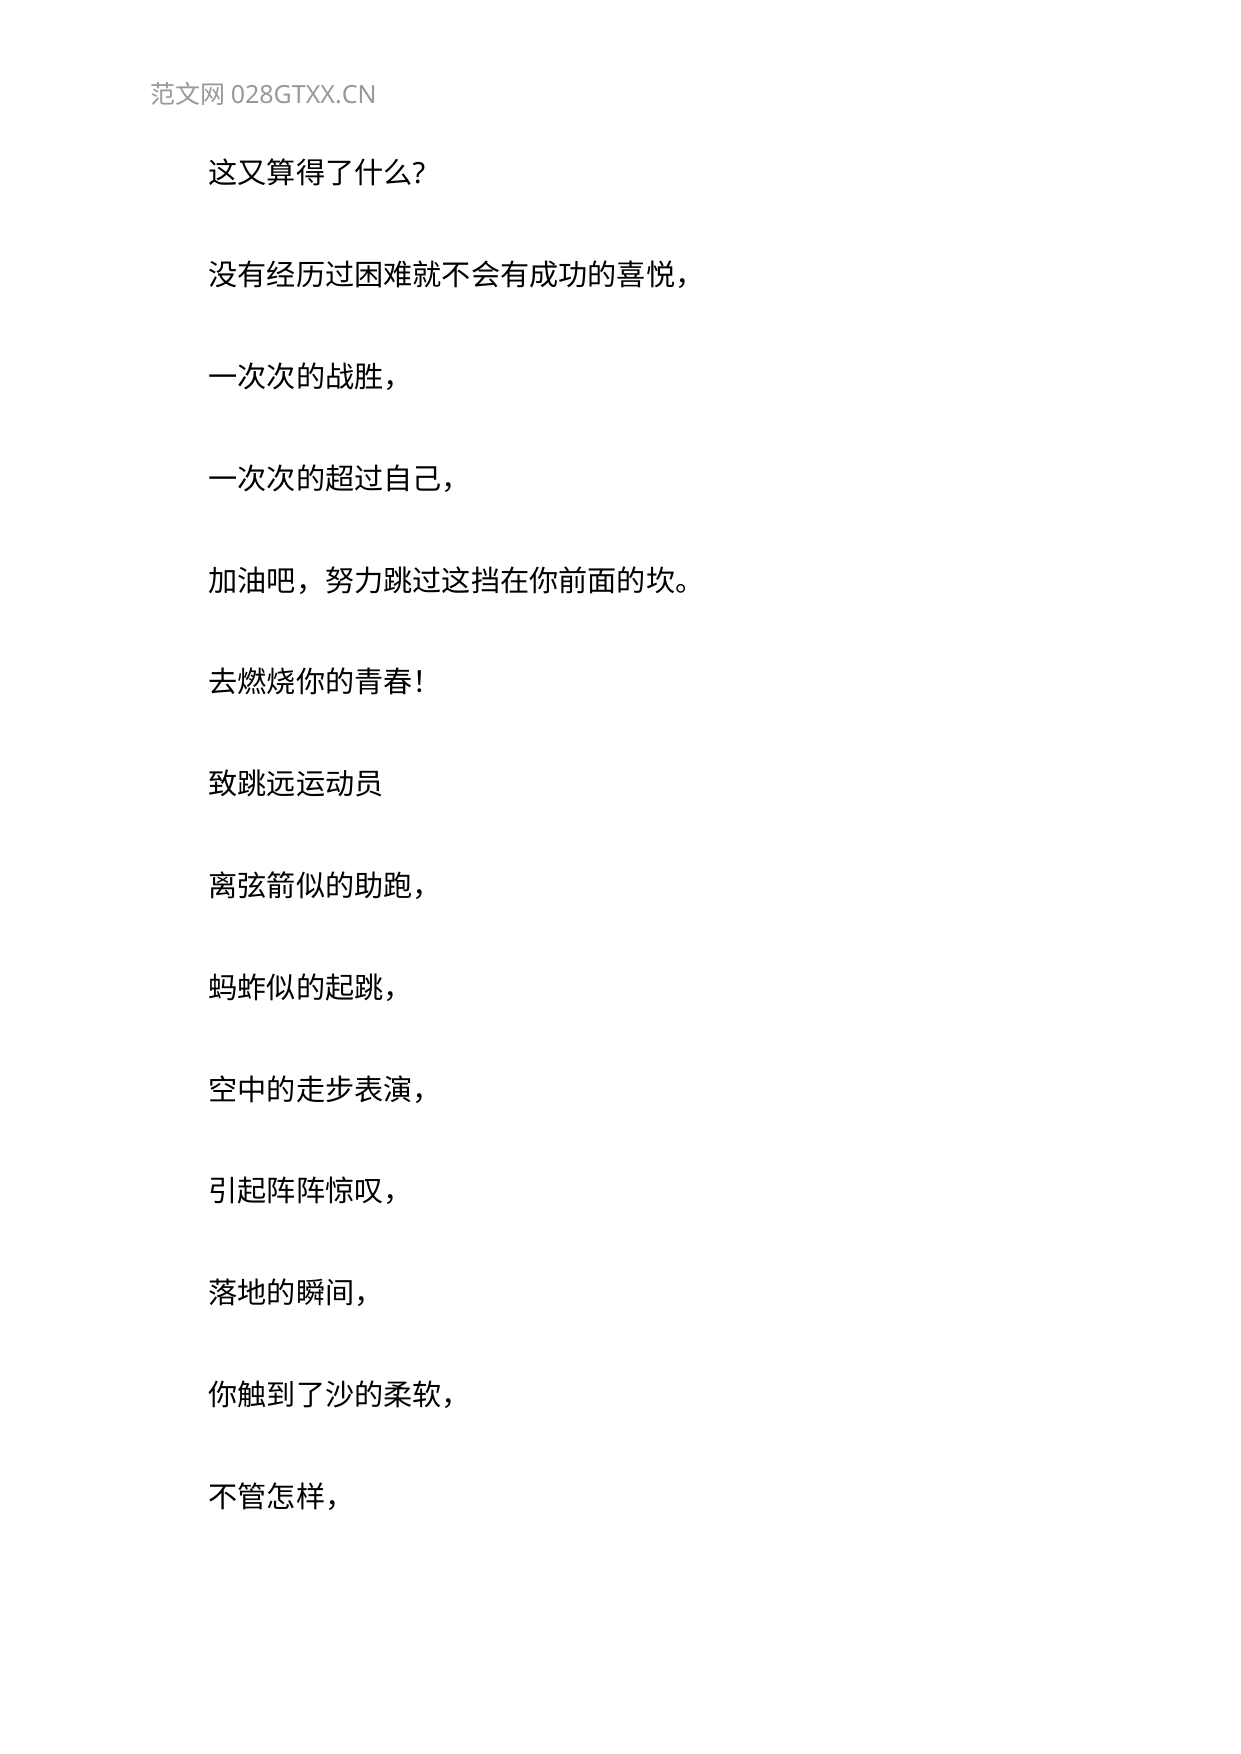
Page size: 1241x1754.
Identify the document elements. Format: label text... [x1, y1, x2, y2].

text 空中的走步表演， [150, 1066, 1090, 1108]
text 离弦箭似的助跑， [150, 863, 1090, 905]
text 一次次的战胜， [150, 354, 1090, 396]
text 没有经历过困难就不会有成功的喜悦， [150, 252, 1090, 294]
text 一次次的超过自己， [150, 456, 1090, 498]
text 引起阵阵惊叹， [150, 1168, 1090, 1210]
text 去燃烧你的青春！ [150, 659, 1090, 701]
text 你触到了沙的柔软， [150, 1371, 1090, 1414]
text 落地的瞬间， [150, 1270, 1090, 1312]
text 蚂蚱似的起跳， [150, 964, 1090, 1007]
text 加油吧，努力跳过这挡在你前面的坎。 [150, 557, 1090, 599]
text 不管怎样， [150, 1473, 1090, 1516]
text 这又算得了什么? [150, 150, 1090, 192]
text 致跳远运动员 [150, 761, 1090, 803]
